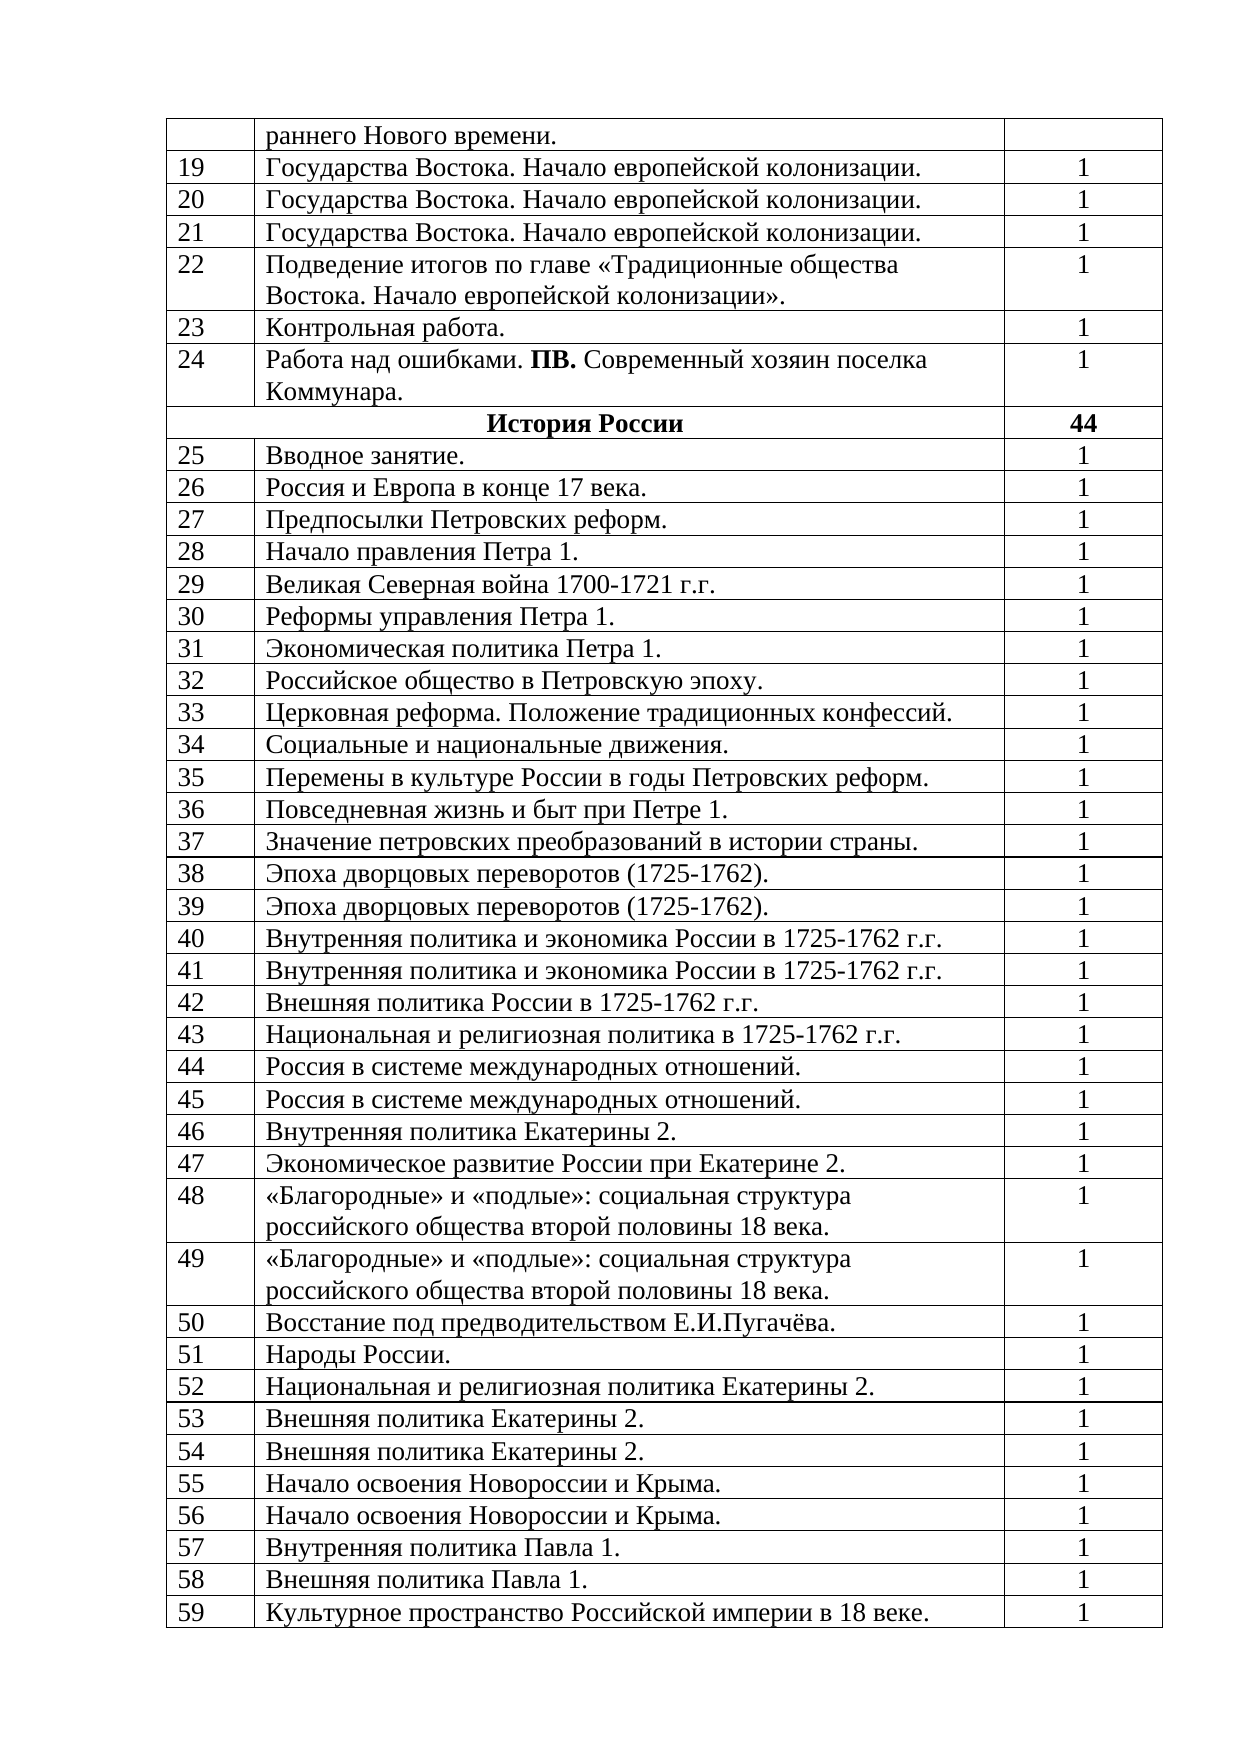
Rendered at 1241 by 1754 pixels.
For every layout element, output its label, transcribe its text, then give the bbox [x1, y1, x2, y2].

table_cell 1 [1005, 568, 1162, 599]
table_cell 21 [167, 216, 254, 247]
table_cell 41 [167, 954, 254, 985]
table_cell 1 [1005, 503, 1162, 534]
table_cell 22 [167, 248, 254, 310]
table_cell 1 [1005, 216, 1162, 247]
table_cell Начало освоения Новороссии и Крыма. [255, 1467, 1004, 1498]
table_cell Внутренняя политика и экономика России в 1725-1762 г.г. [255, 954, 1004, 985]
table_cell Внутренняя политика Екатерины 2. [255, 1115, 1004, 1146]
table_cell 30 [167, 600, 254, 631]
table_cell Перемены в культуре России в годы Петровских реформ. [255, 761, 1004, 792]
table_cell 55 [167, 1467, 254, 1498]
table_cell 1 [1005, 664, 1162, 695]
table_cell 1 [1005, 1179, 1162, 1242]
table_cell 1 [1005, 1018, 1162, 1049]
table_cell 56 [167, 1499, 254, 1530]
table_cell 27 [167, 503, 254, 534]
table_cell 50 [167, 1306, 254, 1337]
table_cell Россия в системе международных отношений. [255, 1051, 1004, 1082]
table_cell 36 [167, 793, 254, 824]
table_cell 1 [1005, 471, 1162, 502]
table_cell Социальные и национальные движения. [255, 729, 1004, 760]
table_cell 38 [167, 858, 254, 888]
table_cell 25 [167, 439, 254, 470]
table_cell 1 [1005, 1499, 1162, 1530]
table_cell Государства Востока. Начало европейской колонизации. [255, 184, 1004, 215]
table_cell Внутренняя политика и экономика России в 1725-1762 г.г. [255, 922, 1004, 953]
table_cell 1 [1005, 632, 1162, 663]
table_cell 1 [1005, 890, 1162, 921]
table_cell 42 [167, 986, 254, 1017]
table_cell 31 [167, 632, 254, 663]
table_cell Внутренняя политика Павла 1. [255, 1531, 1004, 1562]
table_cell «Благородные» и «подлые»: социальная структура российского общества второй половины 18 века. [255, 1243, 1004, 1305]
table_cell 49 [167, 1243, 254, 1305]
table_cell 48 [167, 1179, 254, 1242]
table_cell 23 [167, 311, 254, 342]
table_cell История России [167, 407, 1004, 438]
table_cell Повседневная жизнь и быт при Петре 1. [255, 793, 1004, 824]
table_cell 1 [1005, 1564, 1162, 1594]
table_cell 59 [167, 1596, 254, 1627]
table_cell 19 [167, 151, 254, 182]
table_cell 35 [167, 761, 254, 792]
table_cell 1 [1005, 825, 1162, 856]
table_cell 44 [1005, 407, 1162, 438]
table_cell 43 [167, 1018, 254, 1049]
table_cell 1 [1005, 858, 1162, 888]
table_cell 1 [1005, 729, 1162, 760]
table_cell 1 [1005, 311, 1162, 342]
table_cell Значение петровских преобразований в истории страны. [255, 825, 1004, 856]
table_cell Великая Северная война 1700-1721 г.г. [255, 568, 1004, 599]
table_cell Церковная реформа. Положение традиционных конфессий. [255, 696, 1004, 728]
table_cell 53 [167, 1403, 254, 1434]
table_cell Контрольная работа. [255, 311, 1004, 342]
table_cell Экономическая политика Петра 1. [255, 632, 1004, 663]
table_cell 57 [167, 1531, 254, 1562]
table_cell 1 [1005, 1531, 1162, 1562]
table_cell Восстание под предводительством Е.И.Пугачёва. [255, 1306, 1004, 1337]
table_cell Россия и Европа в конце 17 века. [255, 471, 1004, 502]
table_cell 58 [167, 1564, 254, 1594]
table_cell Внешняя политика Екатерины 2. [255, 1435, 1004, 1466]
table_cell Реформы управления Петра 1. [255, 600, 1004, 631]
table_cell 45 [167, 1083, 254, 1114]
table_cell 1 [1005, 793, 1162, 824]
table_cell 1 [1005, 1115, 1162, 1146]
table_cell 39 [167, 890, 254, 921]
table_cell 18 [167, 119, 254, 150]
table_cell Внешняя политика России в 1725-1762 г.г. [255, 986, 1004, 1017]
table_cell 1 [1005, 1403, 1162, 1434]
table_cell 20 [167, 184, 254, 215]
table_cell 52 [167, 1370, 254, 1401]
table_cell Культурное пространство Российской империи в 18 веке. [255, 1596, 1004, 1627]
table_cell 46 [167, 1115, 254, 1146]
table_cell 29 [167, 568, 254, 599]
table_cell 26 [167, 471, 254, 502]
table_cell 1 [1005, 761, 1162, 792]
table_cell Государства Востока. Начало европейской колонизации. [255, 216, 1004, 247]
table_cell 1 [1005, 1147, 1162, 1178]
table_cell Эпоха дворцовых переворотов (1725-1762). [255, 890, 1004, 921]
table_cell 28 [167, 536, 254, 567]
table_cell 1 [1005, 1435, 1162, 1466]
table_cell 1 [1005, 1306, 1162, 1337]
table_cell 1 [1005, 986, 1162, 1017]
table_cell 44 [167, 1051, 254, 1082]
table_cell 24 [167, 344, 254, 406]
table_cell 1 [1005, 922, 1162, 953]
table_cell 40 [167, 922, 254, 953]
table_cell Российское общество в Петровскую эпоху. [255, 664, 1004, 695]
table_cell Подведение итогов по главе «Традиционные общества Востока. Начало европейской колонизации». [255, 248, 1004, 310]
table_cell 1 [1005, 696, 1162, 728]
table_cell 51 [167, 1338, 254, 1369]
table_cell 1 [1005, 248, 1162, 310]
table_cell Внешняя политика Павла 1. [255, 1564, 1004, 1594]
table_cell Национальная и религиозная политика в 1725-1762 г.г. [255, 1018, 1004, 1049]
table_cell Эпоха дворцовых переворотов (1725-1762). [255, 858, 1004, 888]
table_cell 1 [1005, 439, 1162, 470]
table_cell Начало освоения Новороссии и Крыма. [255, 1499, 1004, 1530]
table_cell 1 [1005, 184, 1162, 215]
table_cell 1 [1005, 536, 1162, 567]
table_cell Вводное занятие. [255, 439, 1004, 470]
table_cell 54 [167, 1435, 254, 1466]
table_cell 1 [1005, 1051, 1162, 1082]
table_cell 34 [167, 729, 254, 760]
table_cell 1 [1005, 1243, 1162, 1305]
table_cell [255, 119, 1004, 150]
table_cell 33 [167, 696, 254, 728]
table_cell 1 [1005, 1467, 1162, 1498]
table_cell 1 [1005, 954, 1162, 985]
table_cell 1 [1005, 344, 1162, 406]
table_cell 1 [1005, 151, 1162, 182]
table_cell Работа над ошибками. ПВ. Современный хозяин поселка Коммунара. [255, 344, 1004, 406]
table_cell 1 [1005, 1370, 1162, 1401]
table_cell Россия в системе международных отношений. [255, 1083, 1004, 1114]
table_cell Государства Востока. Начало европейской колонизации. [255, 151, 1004, 182]
table_cell Национальная и религиозная политика Екатерины 2. [255, 1370, 1004, 1401]
table_cell Экономическое развитие России при Екатерине 2. [255, 1147, 1004, 1178]
table_cell 32 [167, 664, 254, 695]
table_cell Предпосылки Петровских реформ. [255, 503, 1004, 534]
table_cell 1 [1005, 1338, 1162, 1369]
table_cell Народы России. [255, 1338, 1004, 1369]
table_cell 1 [1005, 1083, 1162, 1114]
table_cell 1 [1005, 1596, 1162, 1627]
table_cell 47 [167, 1147, 254, 1178]
table_cell Начало правления Петра 1. [255, 536, 1004, 567]
table_cell Внешняя политика Екатерины 2. [255, 1403, 1004, 1434]
table_cell 1 [1005, 119, 1162, 150]
table_cell 1 [1005, 600, 1162, 631]
table_cell «Благородные» и «подлые»: социальная структура российского общества второй половины 18 века. [255, 1179, 1004, 1242]
table_cell 37 [167, 825, 254, 856]
